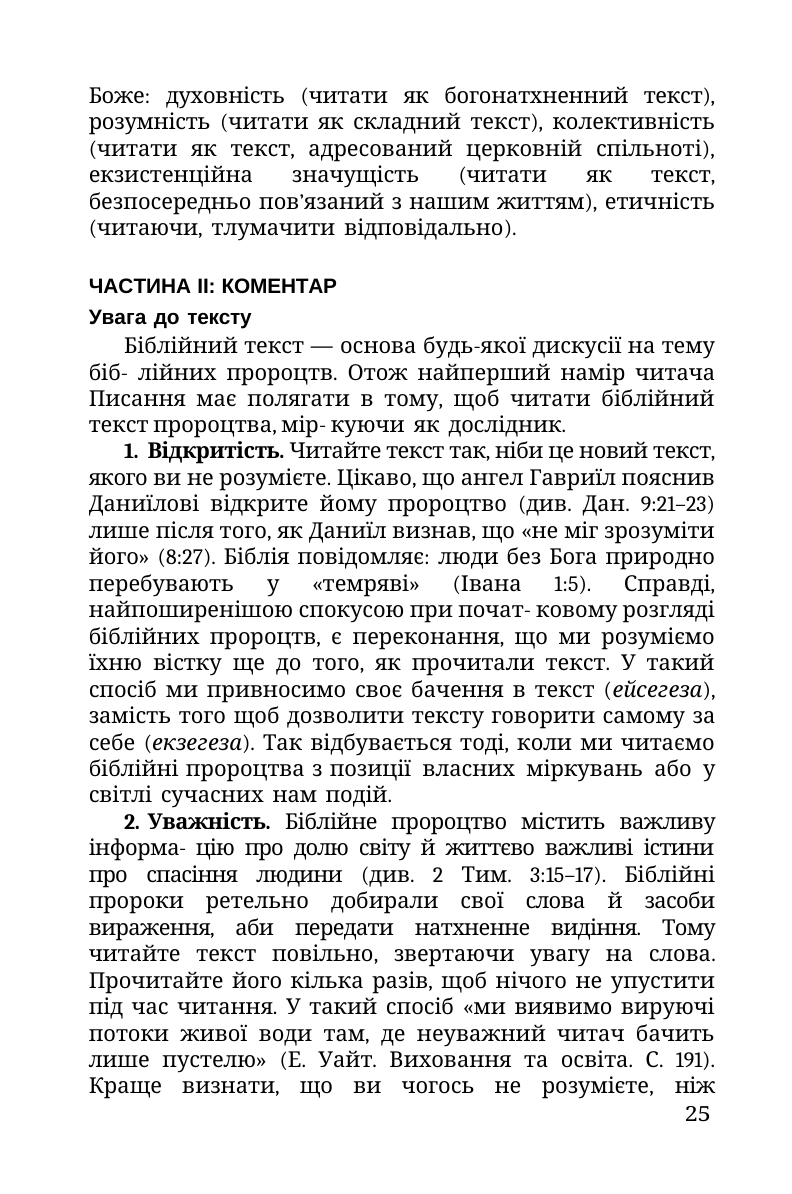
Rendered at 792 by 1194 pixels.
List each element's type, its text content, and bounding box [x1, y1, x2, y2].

text Увага до тексту [88, 304, 762, 328]
text ЧАСТИНА II: КОМЕНТАР [88, 273, 762, 297]
list Відкритість. Читайте текст так, ніби це новий текст, якого ви не розумієте. Цікаво, що ангел Гавриїл пояснив Даниїлові відкрите йому пророцтво (див. Дан. 9:21–23) лише після того, як Даниїл визнав, що «не міг зрозуміти його» (8:27). Біблія повідомляє: люди без Бога природно перебувають у «темряві» (Івана 1:5). Справді, найпоширенішою спокусою при почат- ковому розгляді біблійних пророцтв, є переконання, що ми розуміємо їхню вістку ще до того, як прочитали текст. У такий спосіб ми привносимо своє бачення в текст (ейсегеза), замість того щоб дозволити тексту говорити самому за себе (екзегеза). Так відбувається тоді, коли ми читаємо біблійні пророцтва з позиції власних міркувань або у світлі сучасних нам подій. [88, 439, 715, 808]
text Боже: духовність (читати як богонатхненний текст), розумність (читати як складний текст), колективність (читати як текст, адресований церковній спільноті), екзистенційна значущість (читати як текст, безпосередньо пов’язаний з нашим життям), етичність (читаючи, тлумачити відповідально). [88, 83, 715, 241]
text Біблійний текст ― основа будь-якої дискусії на тему біб- лійних пророцтв. Отож найперший намір читача Писання має полягати в тому, щоб читати біблійний текст пророцтва, мір- куючи як дослідник. [88, 330, 715, 438]
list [88, 810, 715, 1099]
